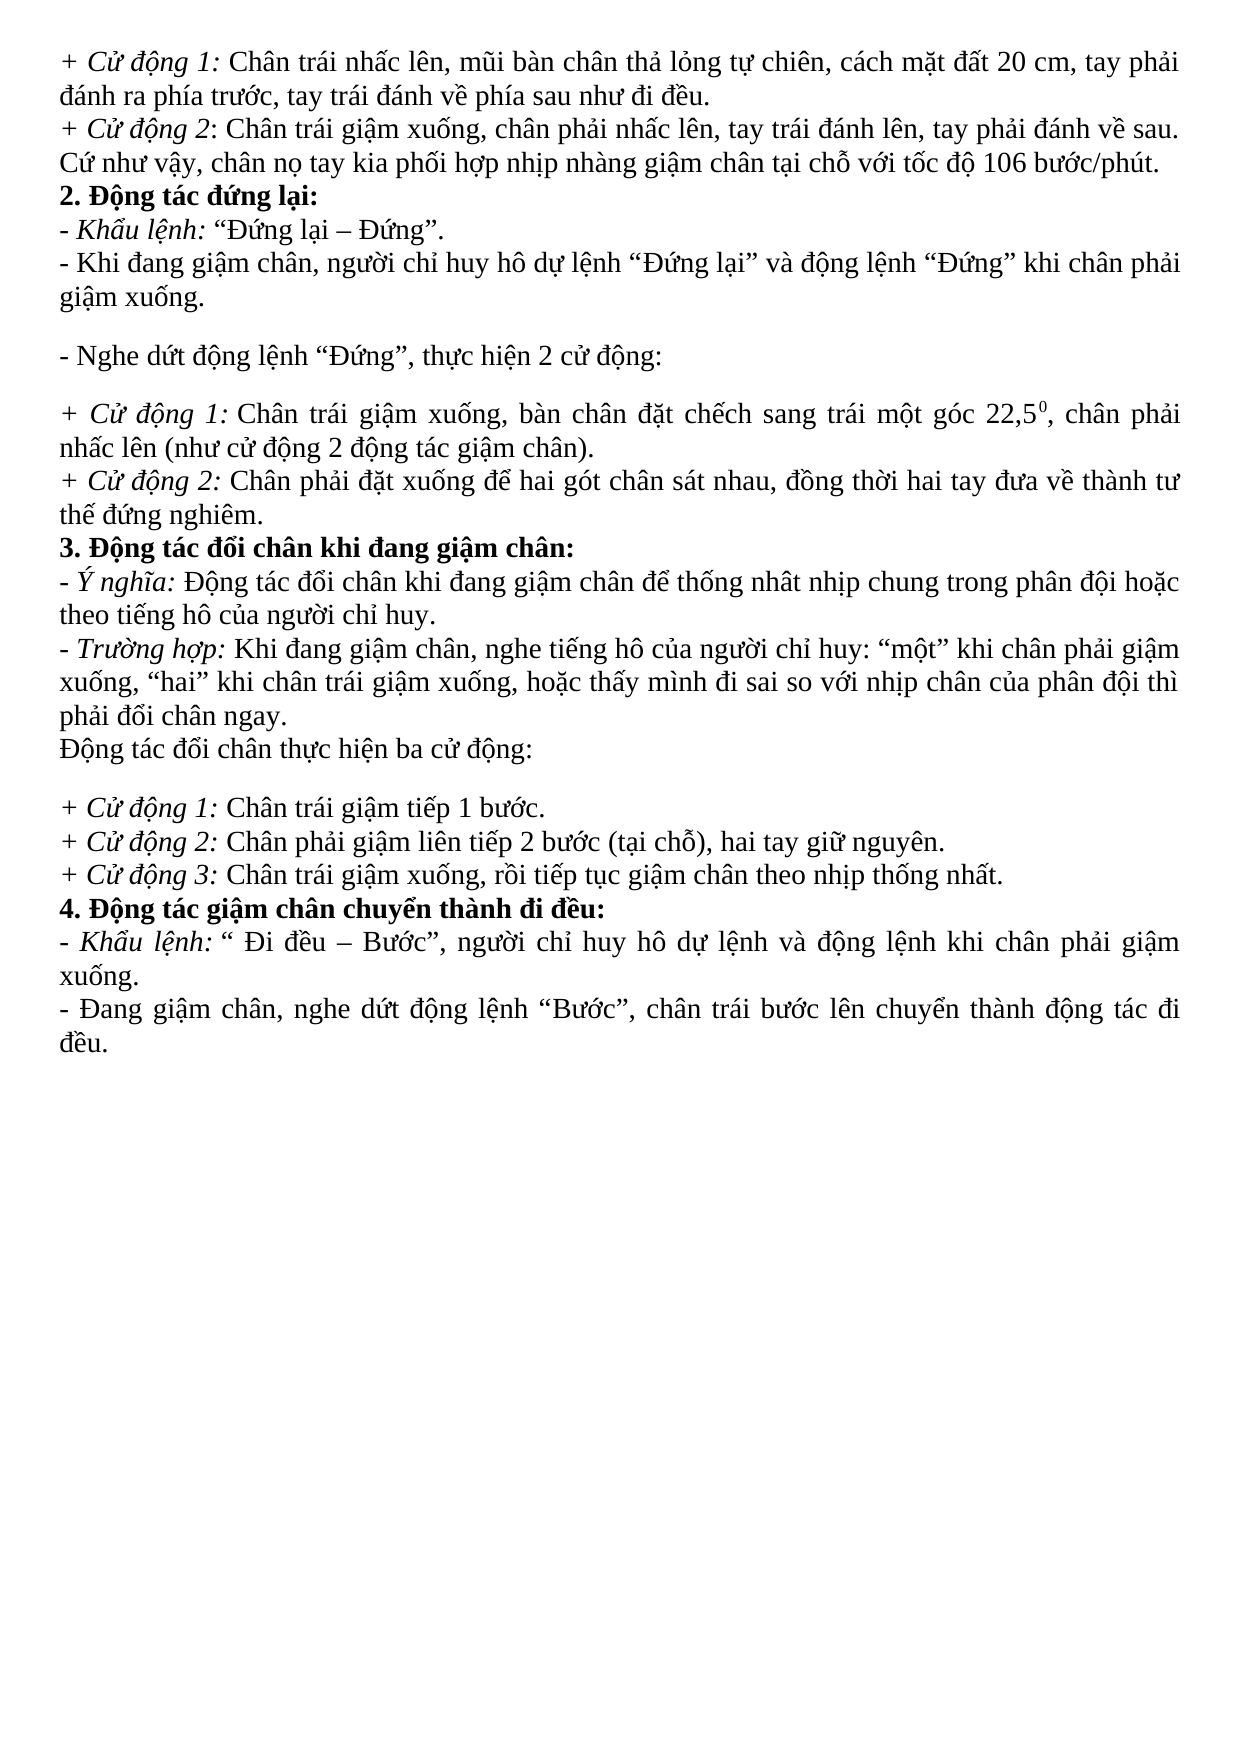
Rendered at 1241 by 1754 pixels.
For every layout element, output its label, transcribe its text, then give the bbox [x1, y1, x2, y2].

text - Nghe dứt động lệnh “Đứng”, thực hiện 2 cử động: [59, 338, 1181, 371]
text - Trường hợp: Khi đang giậm chân, nghe tiếng hô của người chỉ huy: “một” khi chân phải giậm xuống, “hai” khi chân trái giậm xuống, hoặc thấy mình đi sai so với nhịp chân của phân đội thì phải đổi chân ngay. [59, 631, 1181, 732]
text + Cử động 2: Chân trái giậm xuống, chân phải nhấc lên, tay trái đánh lên, tay phải đánh về sau. Cứ như vậy, chân nọ tay kia phối hợp nhịp nhàng giậm chân tại chỗ với tốc độ 106 bước/phút. [59, 111, 1181, 178]
text Động tác đổi chân thực hiện ba cử động: [59, 732, 1181, 765]
text 4. Động tác giậm chân chuyển thành đi đều: [59, 891, 1181, 924]
text - Khẩu lệnh: “Đứng lại – Đứng”. [59, 212, 1181, 246]
text - Đang giậm chân, nghe dứt động lệnh “Bước”, chân trái bước lên chuyển thành động tác đi đều. [59, 991, 1181, 1058]
text 3. Động tác đổi chân khi đang giậm chân: [59, 530, 1181, 564]
text - Ý nghĩa: Động tác đổi chân khi đang giậm chân để thống nhât nhịp chung trong phân đội hoặc theo tiếng hô của người chỉ huy. [59, 564, 1181, 631]
text + Cử động 2: Chân phải giậm liên tiếp 2 bước (tại chỗ), hai tay giữ nguyên. [59, 824, 1181, 857]
text + Cử động 1: Chân trái giậm xuống, bàn chân đặt chếch sang trái một góc 22,50, chân phải nhấc lên (như cử động 2 động tác giậm chân). [59, 396, 1181, 463]
text + Cử động 2: Chân phải đặt xuống để hai gót chân sát nhau, đồng thời hai tay đưa về thành tư thế đứng nghiêm. [59, 463, 1181, 530]
text 2. Động tác đứng lại: [59, 178, 1181, 212]
text + Cử động 1: Chân trái giậm tiếp 1 bước. [59, 790, 1181, 824]
text - Khi đang giậm chân, người chỉ huy hô dự lệnh “Đứng lại” và động lệnh “Đứng” khi chân phải giậm xuống. [59, 246, 1181, 313]
text + Cử động 1: Chân trái nhấc lên, mũi bàn chân thả lỏng tự chiên, cách mặt đất 20 cm, tay phải đánh ra phía trước, tay trái đánh về phía sau như đi đều. [59, 44, 1181, 111]
text + Cử động 3: Chân trái giậm xuống, rồi tiếp tục giậm chân theo nhịp thống nhất. [59, 857, 1181, 891]
text - Khẩu lệnh: “ Đi đều – Bước”, người chỉ huy hô dự lệnh và động lệnh khi chân phải giậm xuống. [59, 924, 1181, 991]
